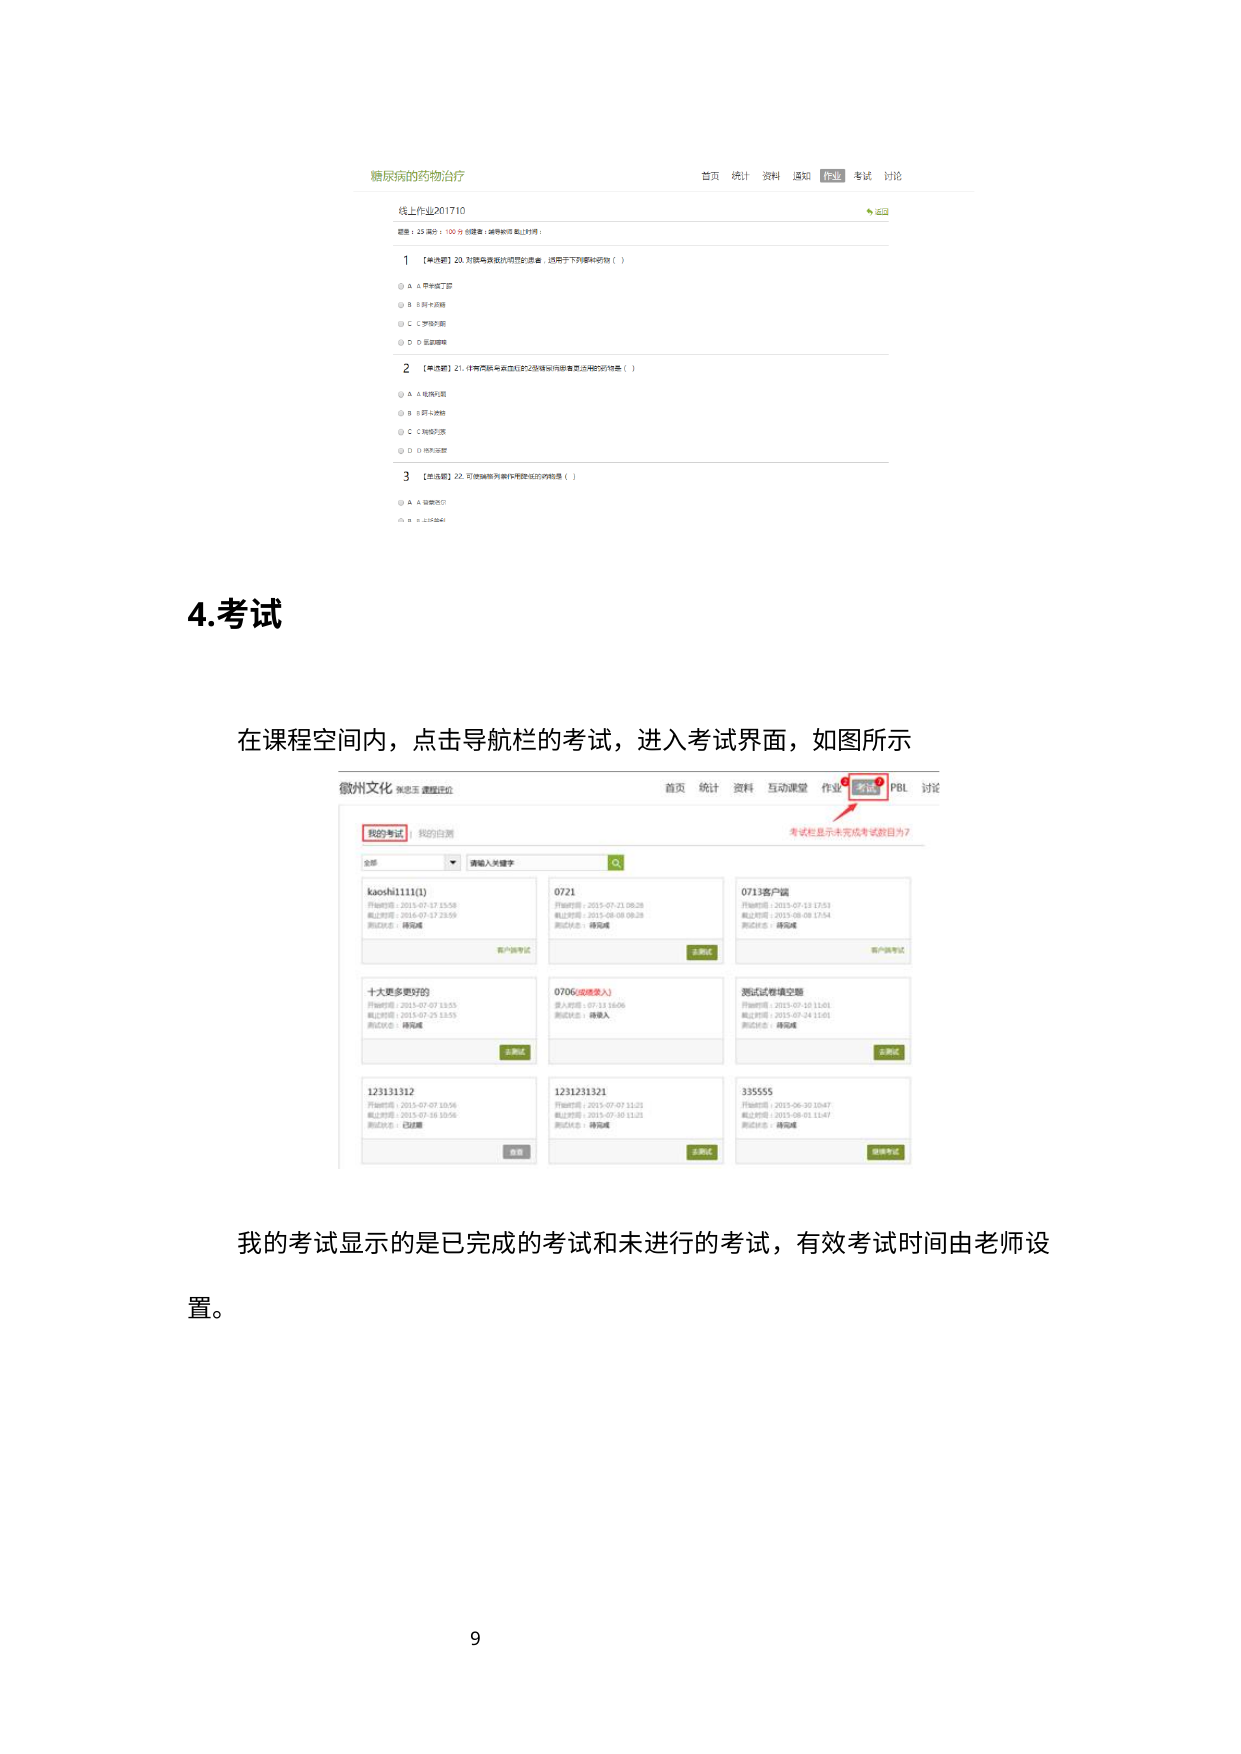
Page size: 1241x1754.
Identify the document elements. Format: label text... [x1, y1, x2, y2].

subtitle 4.考试 [187, 579, 1053, 644]
picture [338, 771, 940, 1169]
text 我的考试显示的是已完成的考试和未进行的考试，有效考试时间由老师设置。 [187, 1209, 1053, 1339]
text 在课程空间内，点击导航栏的考试，进入考试界面，如图所示 [187, 706, 1053, 771]
picture [353, 162, 975, 522]
